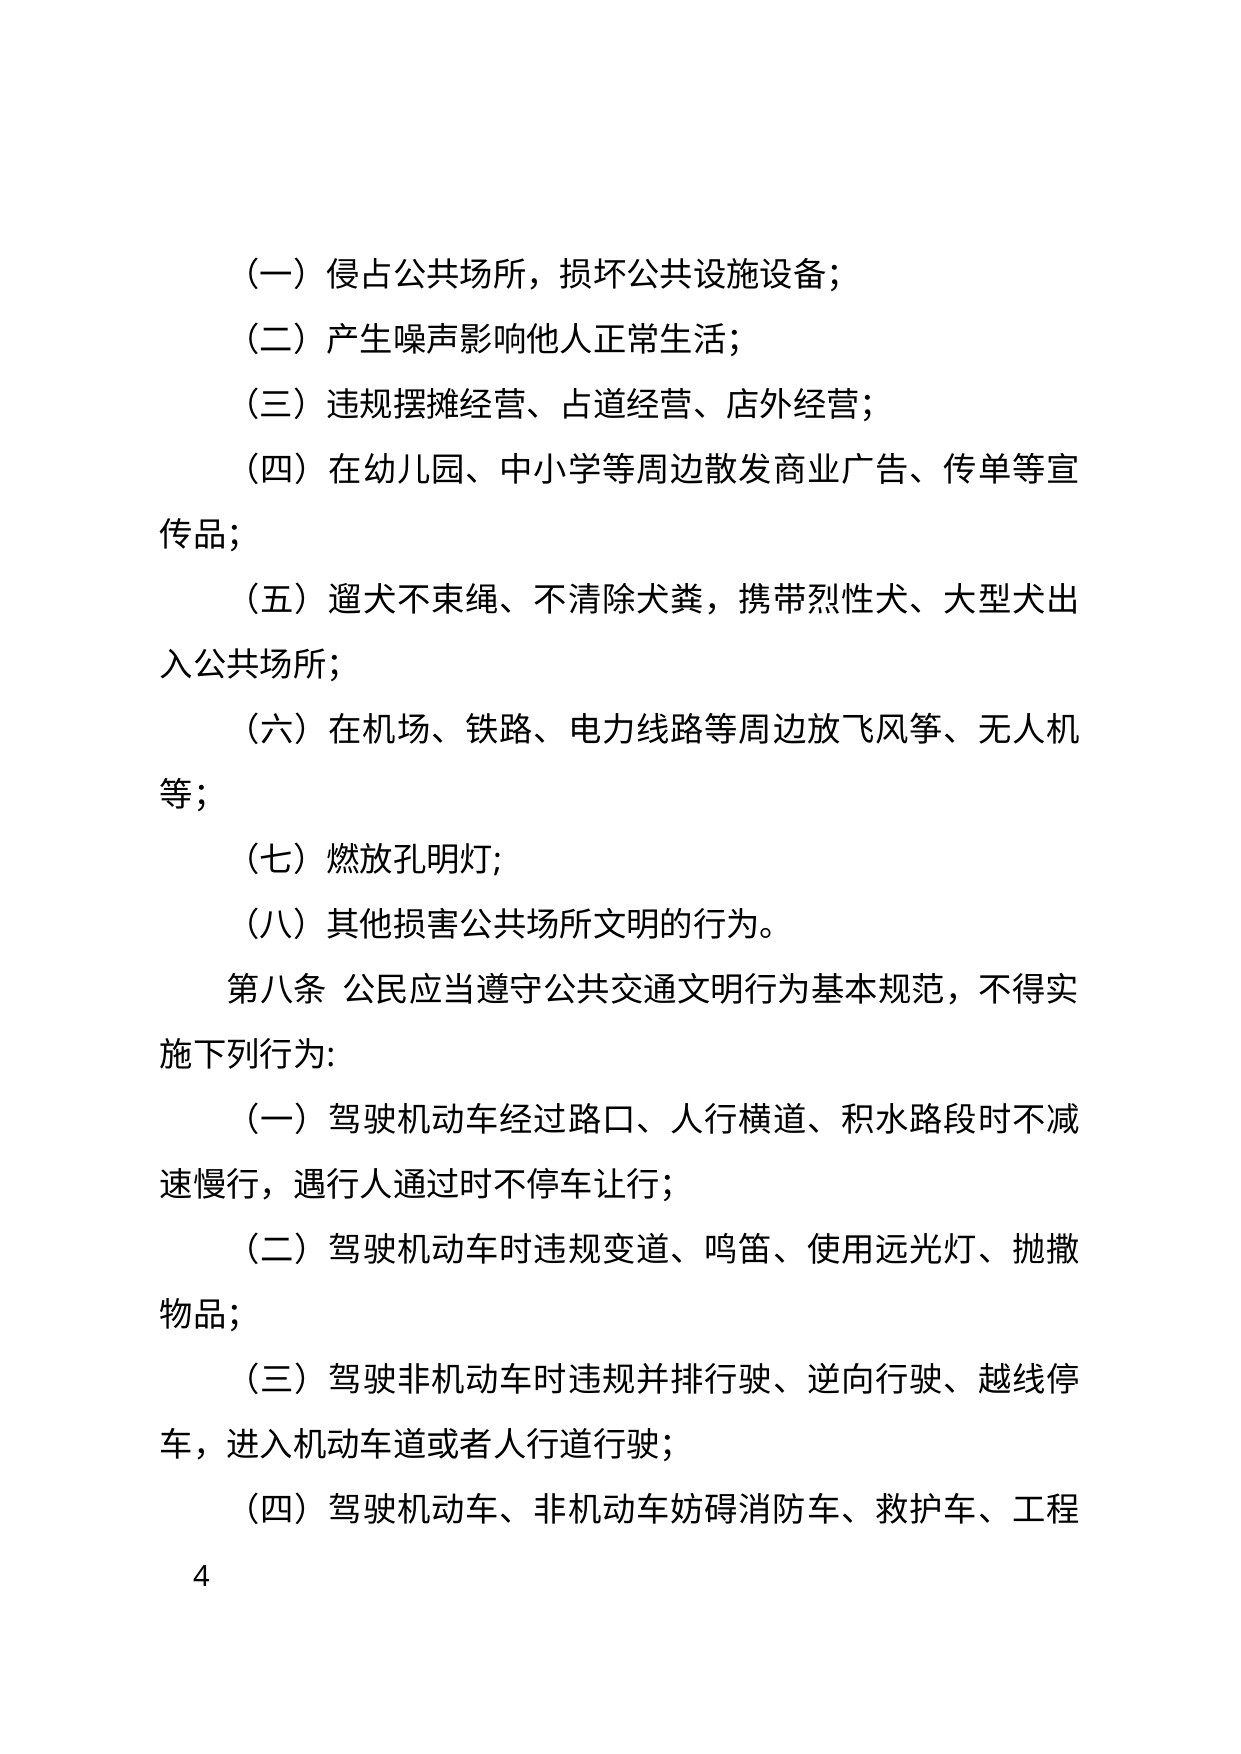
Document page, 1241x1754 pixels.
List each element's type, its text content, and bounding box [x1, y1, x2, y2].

text （八）其他损害公共场所文明的行为。 [159, 889, 1081, 954]
text （三）违规摆摊经营、占道经营、店外经营； [159, 369, 1081, 434]
text （一）侵占公共场所，损坏公共设施设备； [159, 239, 1081, 304]
text （六）在机场、铁路、电力线路等周边放飞风筝、无人机等； [159, 694, 1081, 824]
text （三）驾驶非机动车时违规并排行驶、逆向行驶、越线停车，进入机动车道或者人行道行驶； [159, 1344, 1081, 1474]
text （二）驾驶机动车时违规变道、鸣笛、使用远光灯、抛撒物品； [159, 1214, 1081, 1344]
text （七）燃放孔明灯; [159, 824, 1081, 889]
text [159, 1474, 1081, 1539]
text （二）产生噪声影响他人正常生活； [159, 304, 1081, 369]
text （五）遛犬不束绳、不清除犬粪，携带烈性犬、大型犬出入公共场所； [159, 564, 1081, 694]
text 第八条 公民应当遵守公共交通文明行为基本规范，不得实施下列行为: [159, 954, 1081, 1084]
text （一）驾驶机动车经过路口、人行横道、积水路段时不减速慢行，遇行人通过时不停车让行； [159, 1084, 1081, 1214]
text （四）在幼儿园、中小学等周边散发商业广告、传单等宣传品； [159, 434, 1081, 564]
